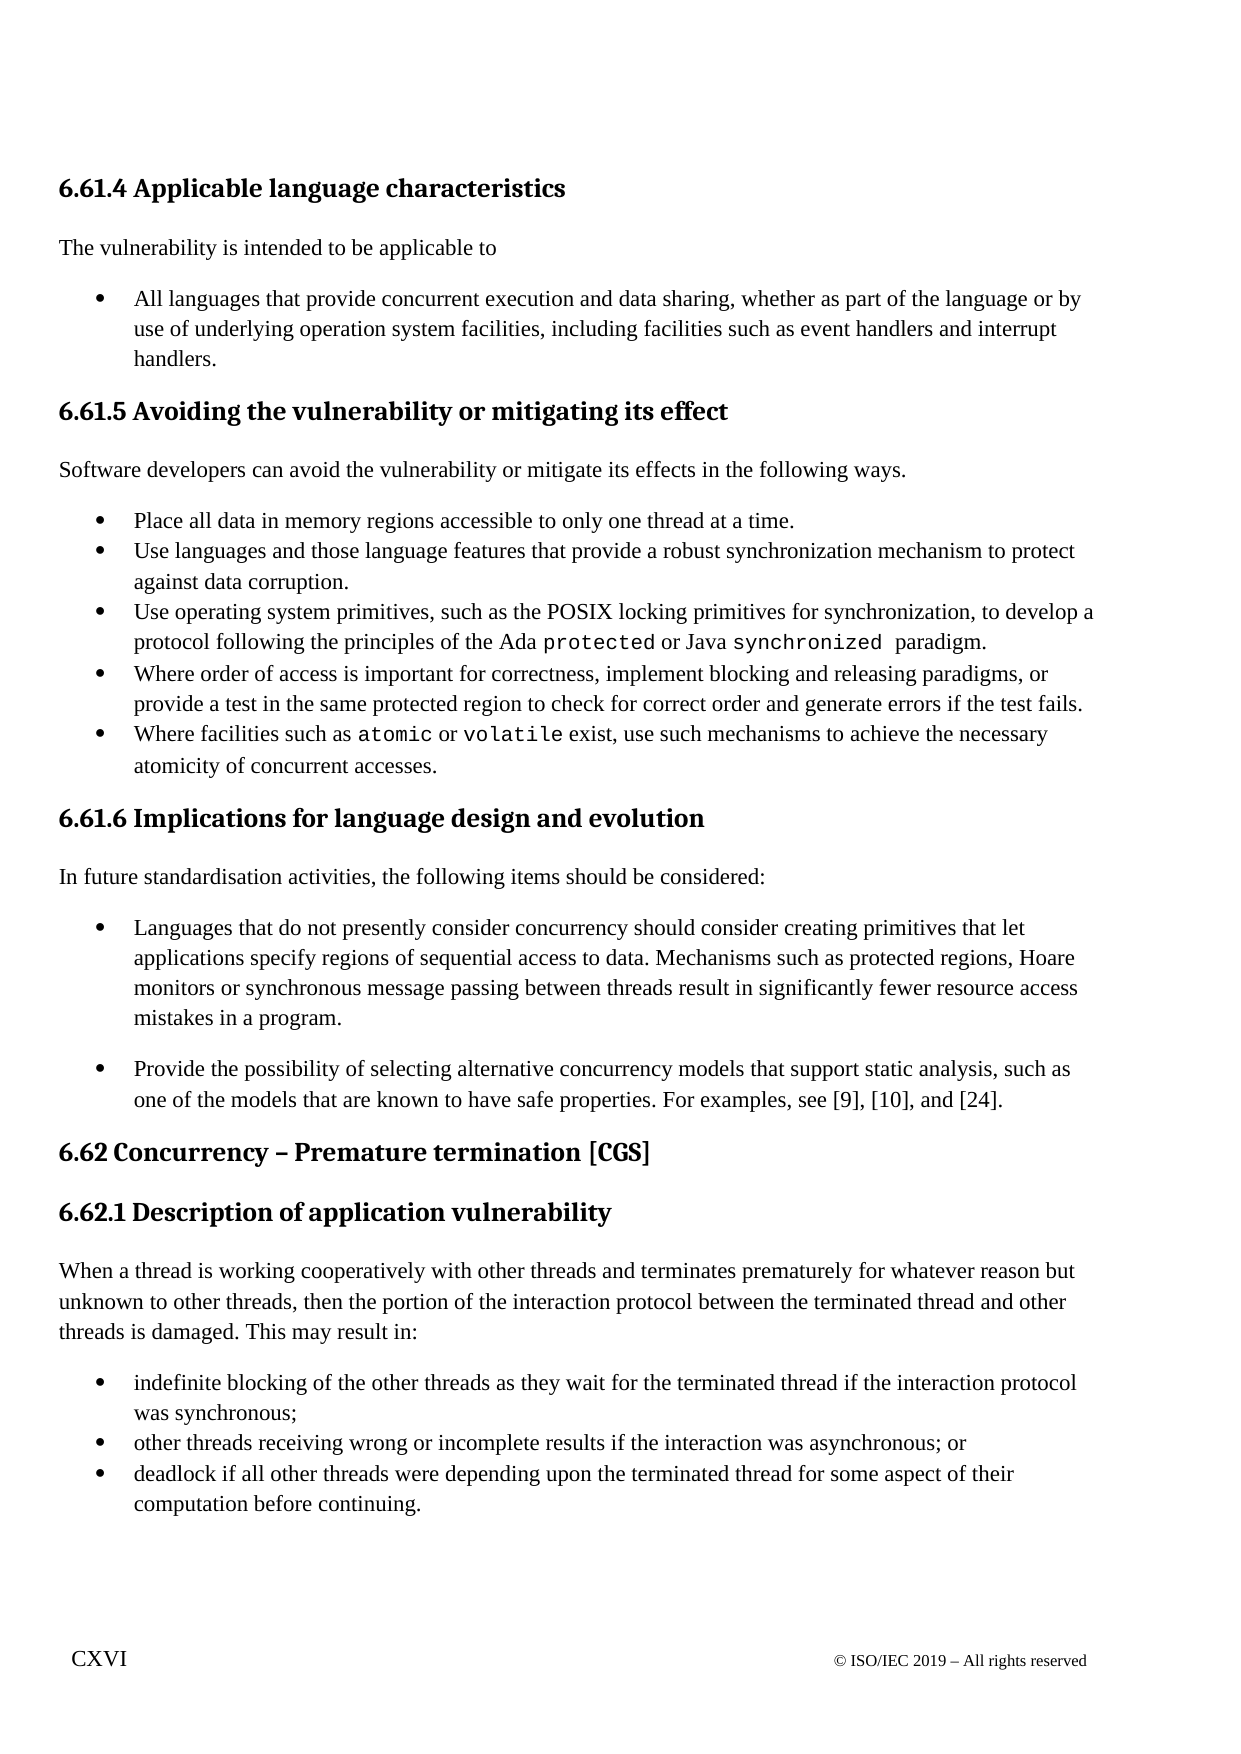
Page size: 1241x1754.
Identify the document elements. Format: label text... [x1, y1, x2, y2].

subtitle 6.62 Concurrency – Premature termination [CGS] [58, 1137, 1099, 1168]
text In future standardisation activities, the following items should be considered: [58, 863, 1099, 889]
subtitle 6.61.6 Implications for language design and evolution [58, 803, 1099, 834]
subtitle 6.61.4 Applicable language characteristics [58, 173, 1099, 205]
list Provide the possibility of selecting alternative concurrency models that support static analysis, such as one of the models that are known to have safe properties. For examples, see [9], [10], and [24]. [96, 1056, 1099, 1112]
list deadlock if all other threads were depending upon the terminated thread for some aspect of their computation before continuing. [96, 1460, 1099, 1516]
list other threads receiving wrong or incomplete results if the interaction was asynchronous; or [96, 1429, 1099, 1456]
list All languages that provide concurrent execution and data sharing, whether as part of the language or by use of underlying operation system facilities, including facilities such as event handlers and interrupt handlers. [96, 285, 1099, 371]
list Where facilities such as atomic or volatile exist, use such mechanisms to achieve the necessary atomicity of concurrent accesses. [96, 720, 1099, 778]
list Where order of access is important for correctness, implement blocking and releasing paradigms, or provide a test in the same protected region to check for correct order and generate errors if the test fails. [96, 660, 1099, 716]
list Use languages and those language features that provide a robust synchronization mechanism to protect against data corruption. [96, 537, 1099, 594]
list Use operating system primitives, such as the POSIX locking primitives for synchronization, to develop a protocol following the principles of the Ada protected or Java synchronized paradigm. [96, 598, 1099, 656]
subtitle 6.62.1 Description of application vulnerability [58, 1197, 1099, 1229]
text Software developers can avoid the vulnerability or mitigate its effects in the following ways. [58, 456, 1099, 483]
subtitle 6.61.5 Avoiding the vulnerability or mitigating its effect [58, 396, 1099, 427]
list Languages that do not presently consider concurrency should consider creating primitives that let applications specify regions of sequential access to data. Mechanisms such as protected regions, Hoare monitors or synchronous message passing between threads result in significantly fewer resource access mistakes in a program. [96, 914, 1099, 1031]
list indefinite blocking of the other threads as they wait for the terminated thread if the interaction protocol was synchronous; [96, 1369, 1099, 1426]
text The vulnerability is intended to be applicable to [58, 234, 1099, 260]
list Place all data in memory regions accessible to only one thread at a time. [96, 507, 1099, 534]
text When a thread is working cooperatively with other threads and terminates prematurely for whatever reason but unknown to other threads, then the portion of the interaction protocol between the terminated thread and other threads is damaged. This may result in: [58, 1258, 1099, 1344]
